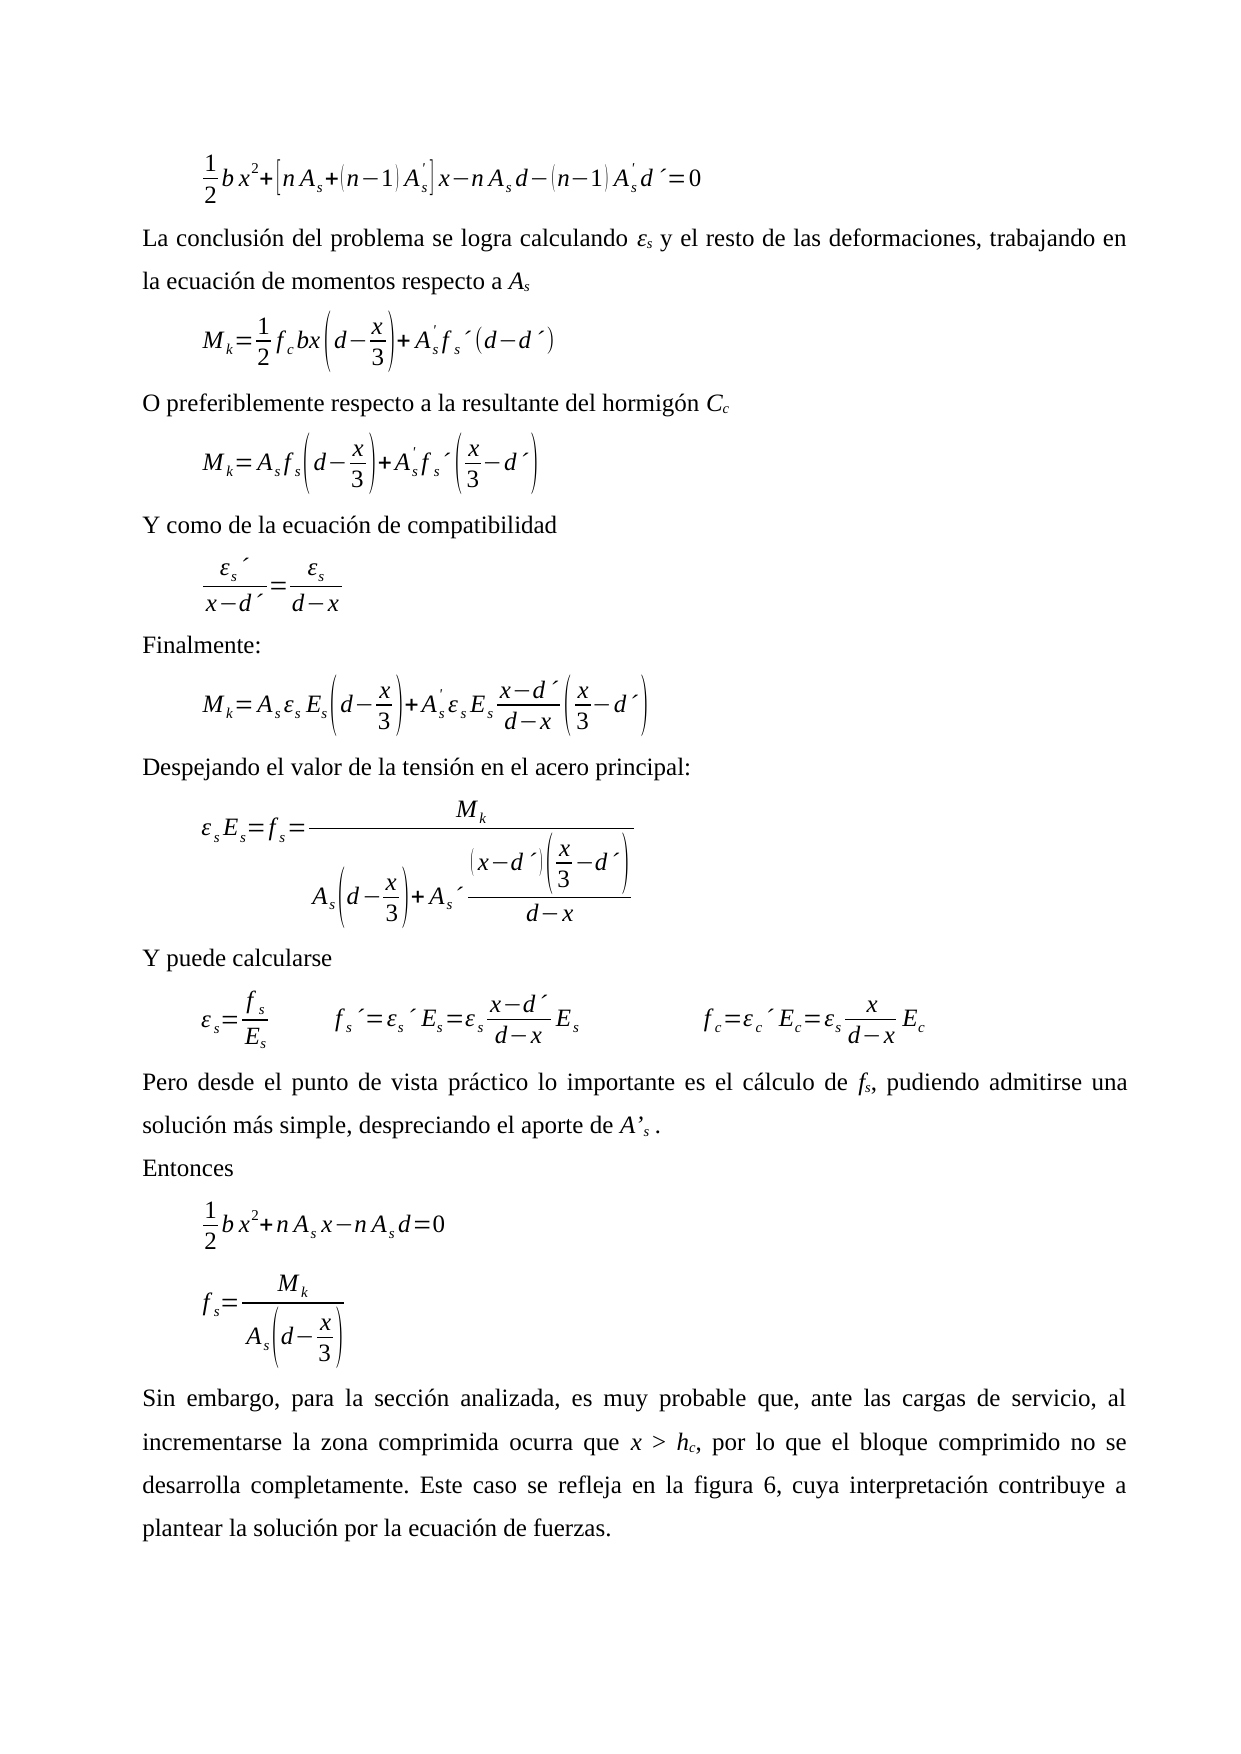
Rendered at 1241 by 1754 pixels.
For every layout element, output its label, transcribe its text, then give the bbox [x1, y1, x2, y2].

text Sin embargo, para la sección analizada, es muy probable que, ante las cargas de servicio, al incrementarse la zona comprimida ocurra que x > hc, por lo que el bloque comprimido no se desarrolla completamente. Este caso se refleja en la figura 6, cuya interpretación contribuye a plantear la solución por la ecuación de fuerzas. [142, 1383, 1128, 1542]
text Finalmente: [142, 630, 1128, 659]
text Pero desde el punto de vista práctico lo importante es el cálculo de fs, pudiendo admitirse una solución más simple, despreciando el aporte de A’s . [142, 1067, 1128, 1139]
text Entonces [142, 1153, 1128, 1182]
text Despejando el valor de la tensión en el acero principal: [142, 752, 1128, 781]
text La conclusión del problema se logra calculando εs y el resto de las deformaciones, trabajando en la ecuación de momentos respecto a As [142, 223, 1128, 295]
text Y como de la ecuación de compatibilidad [142, 510, 1128, 539]
text Y puede calcularse [142, 943, 1128, 972]
text O preferiblemente respecto a la resultante del hormigón Cc [142, 388, 1128, 417]
